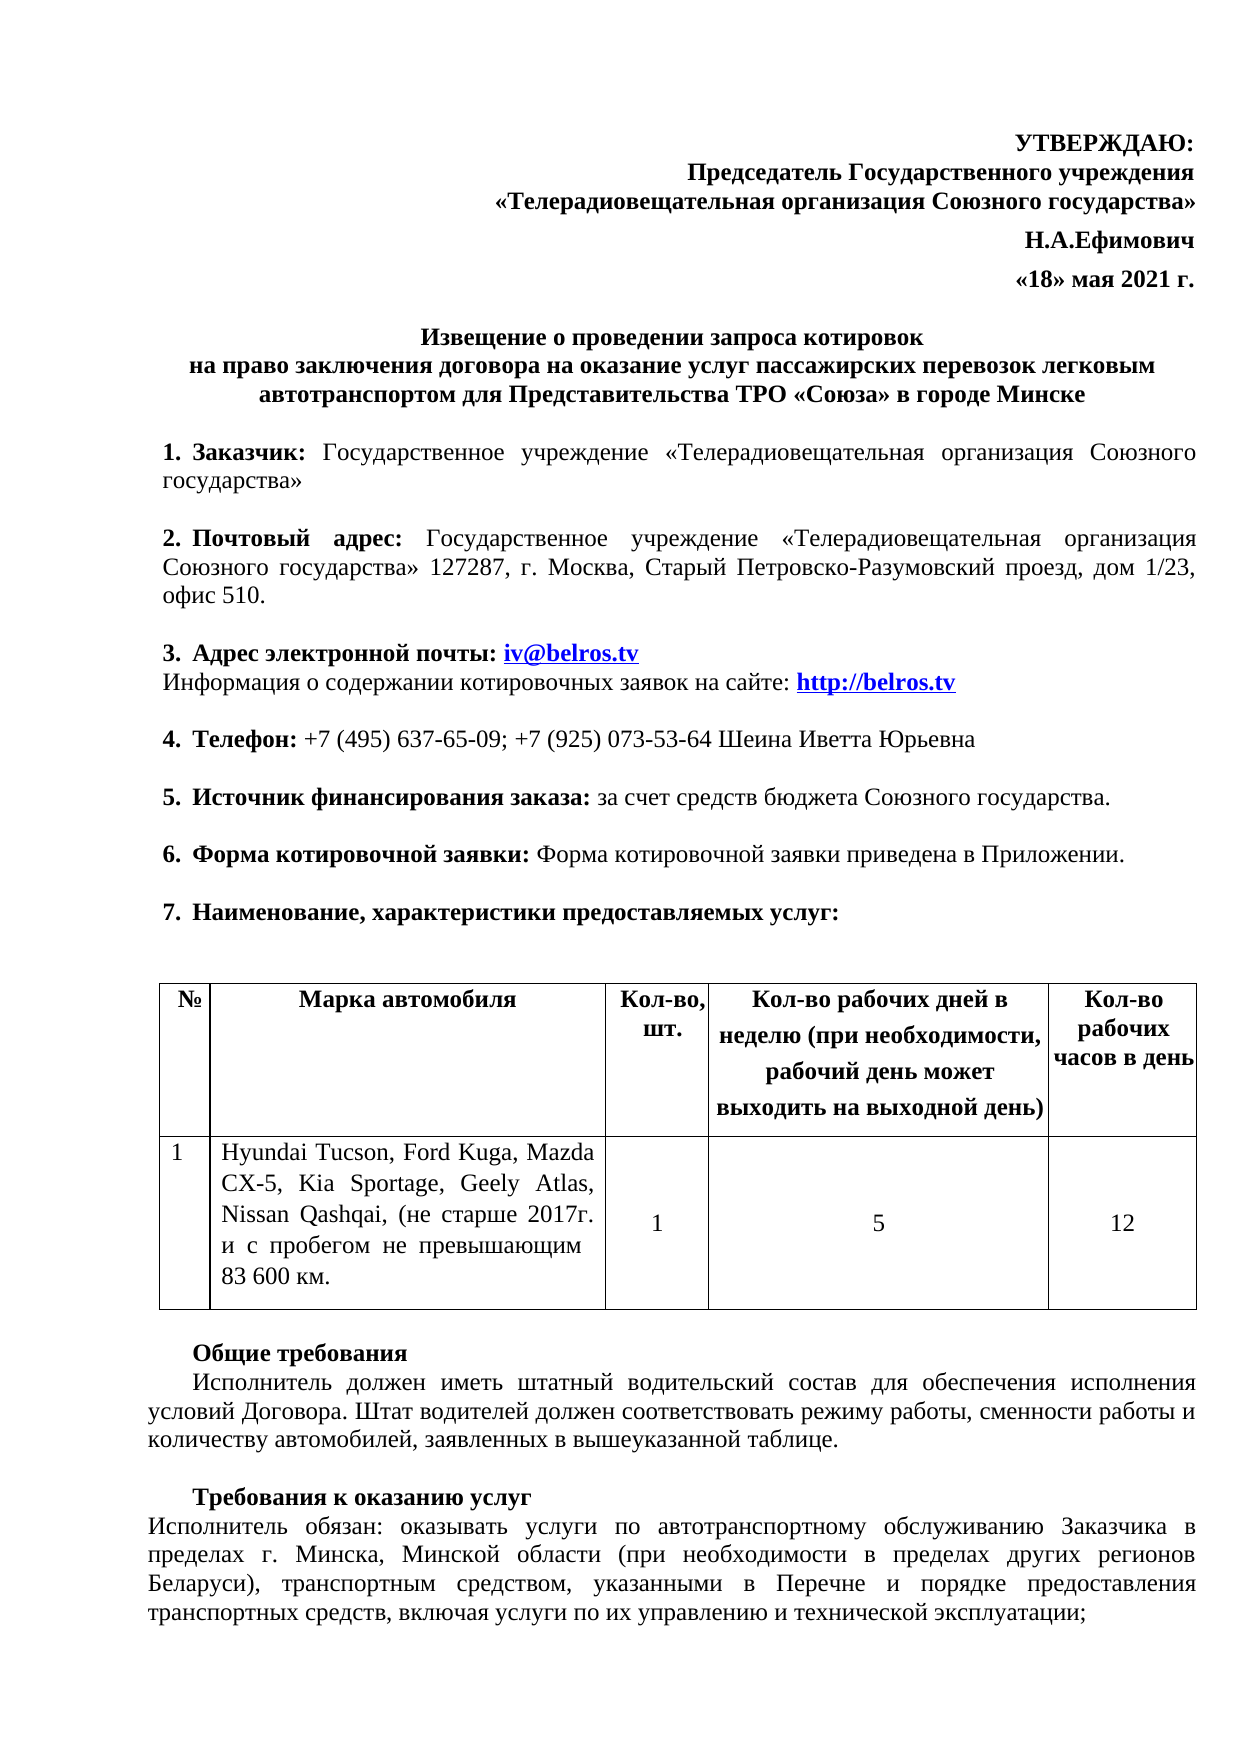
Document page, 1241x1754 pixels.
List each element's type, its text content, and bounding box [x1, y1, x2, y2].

text Общие требования [148, 1338, 1197, 1367]
text УТВЕРЖДАЮ: Председатель Государственного учреждения [591, 128, 1194, 186]
text Н.А.Ефимович [443, 225, 1194, 254]
list Почтовый адрес: Государственное учреждение «Телерадиовещательная организация Союзного государства» 127287, г. Москва, Старый Петровско-Разумовский проезд, дом 1/23, офис 510. [162, 523, 1197, 609]
text Извещение о проведении запроса котировок [148, 322, 1197, 351]
table_header Кол-во рабочих часов в день [1049, 984, 1196, 1136]
text Исполнитель должен иметь штатный водительский состав для обеспечения исполнения условий Договора. Штат водителей должен соответствовать режиму работы, сменности работы и количеству автомобилей, заявленных в вышеуказанной таблице. [148, 1367, 1197, 1453]
table_header № [160, 984, 209, 1136]
text Информация о содержании котировочных заявок на сайте: http://belros.tv [162, 667, 1197, 696]
table_cell 1 [606, 1137, 708, 1308]
text «Телерадиовещательная организация Союзного государства» [148, 186, 1197, 215]
text Требования к оказанию услуг [148, 1482, 1197, 1511]
table_cell 12 [1049, 1137, 1196, 1308]
list Телефон: +7 (495) 637-65-09; +7 (925) 073-53-64 Шеина Иветта Юрьевна [162, 724, 1197, 753]
table_header Кол-во рабочих дней в неделю (при необходимости, рабочий день может выходить на выходной день) [709, 984, 1048, 1136]
table_cell 1 [160, 1137, 209, 1308]
list Заказчик: Государственное учреждение «Телерадиовещательная организация Союзного государства» [162, 437, 1197, 494]
list Наименование, характеристики предоставляемых услуг: [162, 897, 1197, 926]
text «18» мая 2021 г. [369, 264, 1194, 293]
list Источник финансирования заказа: за счет средств бюджета Союзного государства. [162, 782, 1197, 811]
table_cell 5 [709, 1137, 1048, 1308]
table_header Марка автомобиля [211, 984, 605, 1136]
list Форма котировочной заявки: Форма котировочной заявки приведена в Приложении. [162, 839, 1197, 868]
text Исполнитель обязан: оказывать услуги по автотранспортному обслуживанию Заказчика в пределах г. Минска, Минской области (при необходимости в пределах других регионов Беларуси), транспортным средством, указанными в Перечне и порядке предоставления транспортных средств, включая услуги по их управлению и технической эксплуатации; [148, 1511, 1197, 1626]
table_header Кол-во, шт. [606, 984, 708, 1136]
table_cell Hyundai Tucson, Ford Kuga, Mazda CX-5, Kia Sportage, Geely Atlas, Nissan Qashqai, (не старше 2017г. и с пробегом не превышающим 83 600 км. [211, 1137, 605, 1308]
text на право заключения договора на оказание услуг пассажирских перевозок легковым автотранспортом для Представительства ТРО «Союза» в городе Минске [148, 351, 1197, 408]
list Адрес электронной почты: iv@belros.tv [162, 638, 1197, 667]
